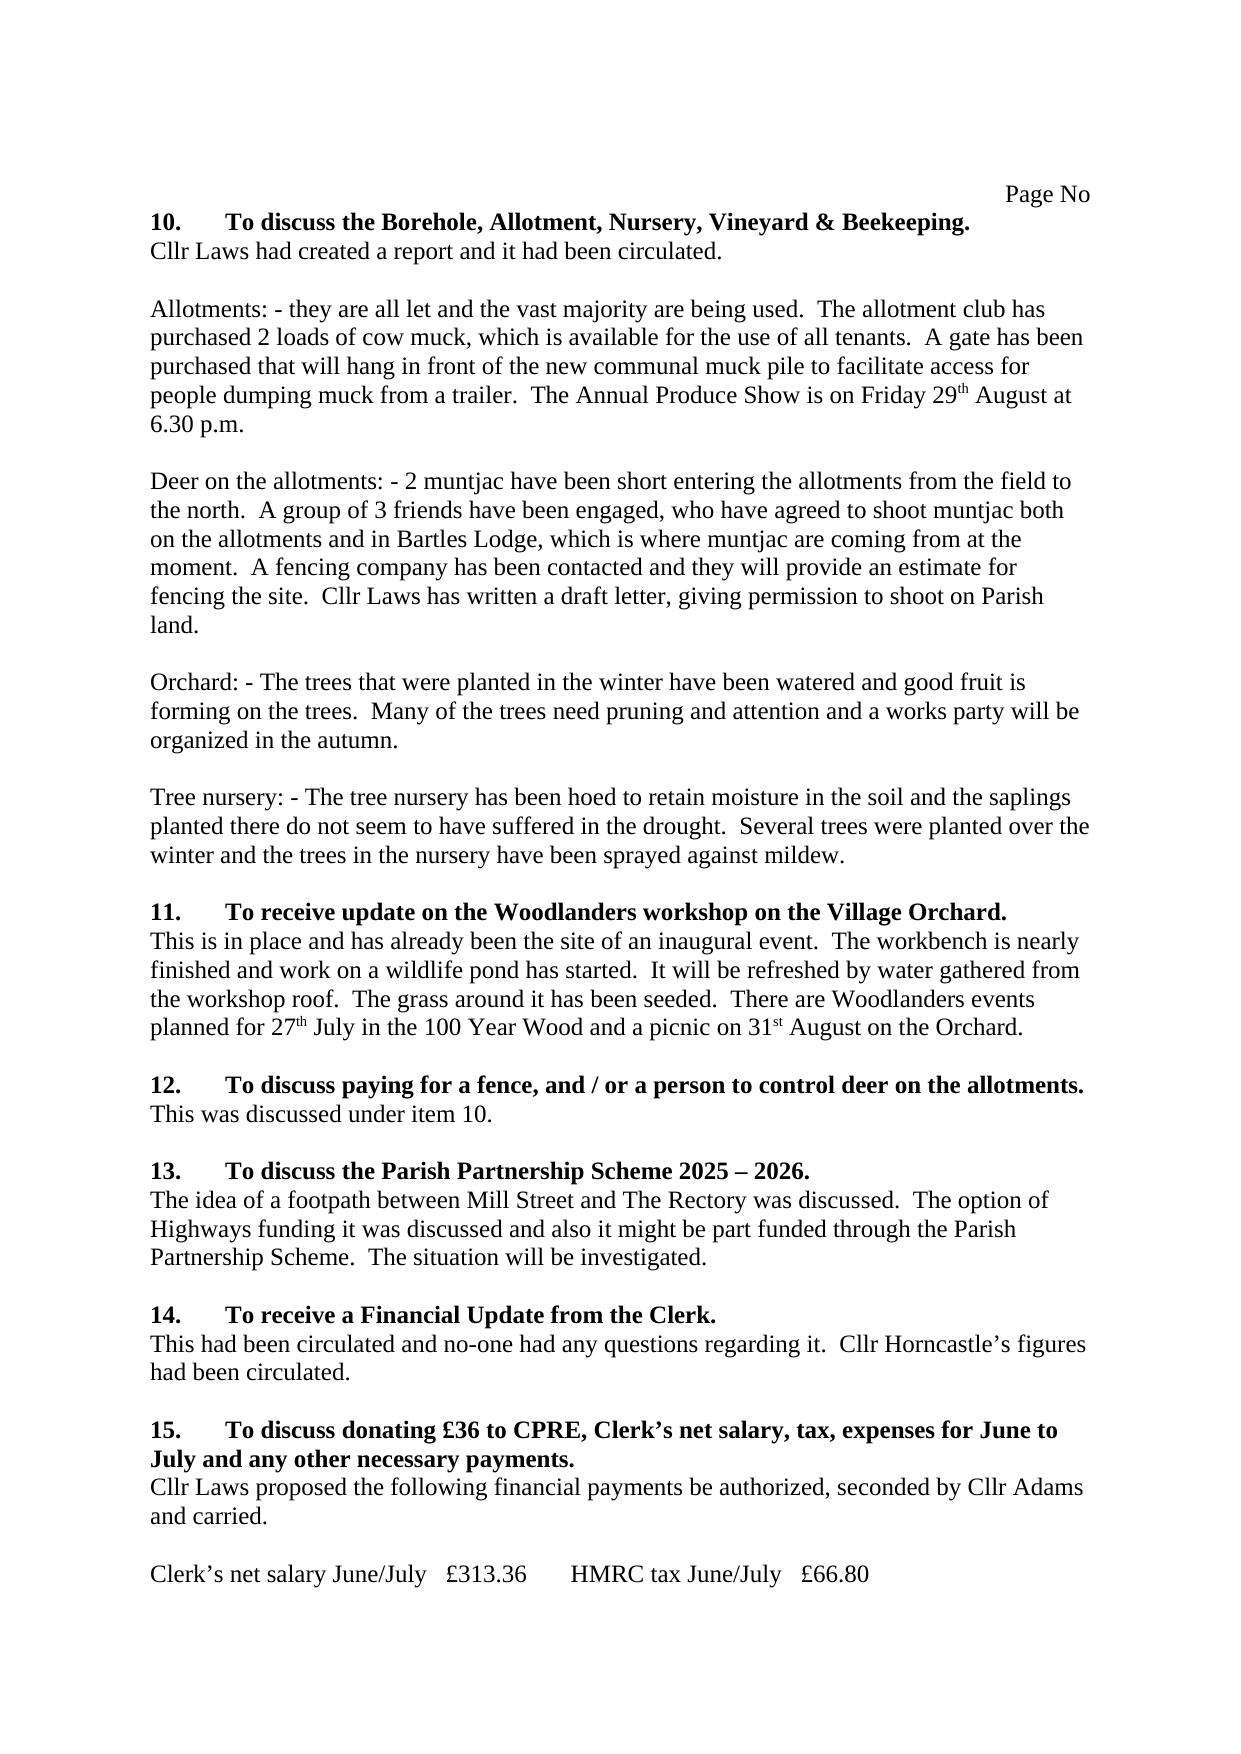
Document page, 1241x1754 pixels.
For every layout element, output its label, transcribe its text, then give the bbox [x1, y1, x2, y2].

text Cllr Laws had created a report and it had been circulated. [150, 236, 1090, 265]
text This had been circulated and no-one had any questions regarding it. Cllr Horncastle’s figures had been circulated. [150, 1329, 1090, 1386]
text 12. To discuss paying for a fence, and / or a person to control deer on the allotments. [150, 1070, 1090, 1099]
text 13. To discuss the Parish Partnership Scheme 2025 – 2026. [150, 1156, 1090, 1185]
text Cllr Laws proposed the following financial payments be authorized, seconded by Cllr Adams and carried. [150, 1472, 1090, 1530]
text This was discussed under item 10. [150, 1099, 1090, 1127]
text 14. To receive a Financial Update from the Clerk. [150, 1300, 1090, 1329]
text Tree nursery: - The tree nursery has been hoed to retain moisture in the soil and the saplings planted there do not seem to have suffered in the drought. Several trees were planted over the winter and the trees in the nursery have been sprayed against mildew. [150, 782, 1090, 869]
text 11. To receive update on the Woodlanders workshop on the Village Orchard. [150, 897, 1090, 926]
text Orchard: - The trees that were planted in the winter have been watered and good fruit is forming on the trees. Many of the trees need pruning and attention and a works party will be organized in the autumn. [150, 667, 1090, 754]
text 15. To discuss donating £36 to CPRE, Clerk’s net salary, tax, expenses for June to July and any other necessary payments. [150, 1415, 1090, 1472]
text The idea of a footpath between Mill Street and The Rectory was discussed. The option of Highways funding it was discussed and also it might be part funded through the Parish Partnership Scheme. The situation will be investigated. [150, 1185, 1090, 1271]
text Clerk’s net salary June/July £313.36 HMRC tax June/July £66.80 [150, 1559, 1090, 1587]
text Page No [150, 179, 1090, 207]
text Deer on the allotments: - 2 muntjac have been short entering the allotments from the field to the north. A group of 3 friends have been engaged, who have agreed to shoot muntjac both on the allotments and in Bartles Lodge, which is where muntjac are coming from at the moment. A fencing company has been contacted and they will provide an estimate for fencing the site. Cllr Laws has written a draft letter, giving permission to shoot on Parish land. [150, 466, 1090, 639]
text This is in place and has already been the site of an inaugural event. The workbench is nearly finished and work on a wildlife pond has started. It will be refreshed by water gathered from the workshop roof. The grass around it has been seeded. There are Woodlanders events planned for 27th July in the 100 Year Wood and a picnic on 31st August on the Orchard. [150, 926, 1090, 1041]
text 10. To discuss the Borehole, Allotment, Nursery, Vineyard & Beekeeping. [150, 207, 1090, 236]
text Allotments: - they are all let and the vast majority are being used. The allotment club has purchased 2 loads of cow muck, which is available for the use of all tenants. A gate has been purchased that will hang in front of the new communal muck pile to facilitate access for people dumping muck from a trailer. The Annual Produce Show is on Friday 29th August at 6.30 p.m. [150, 294, 1090, 437]
